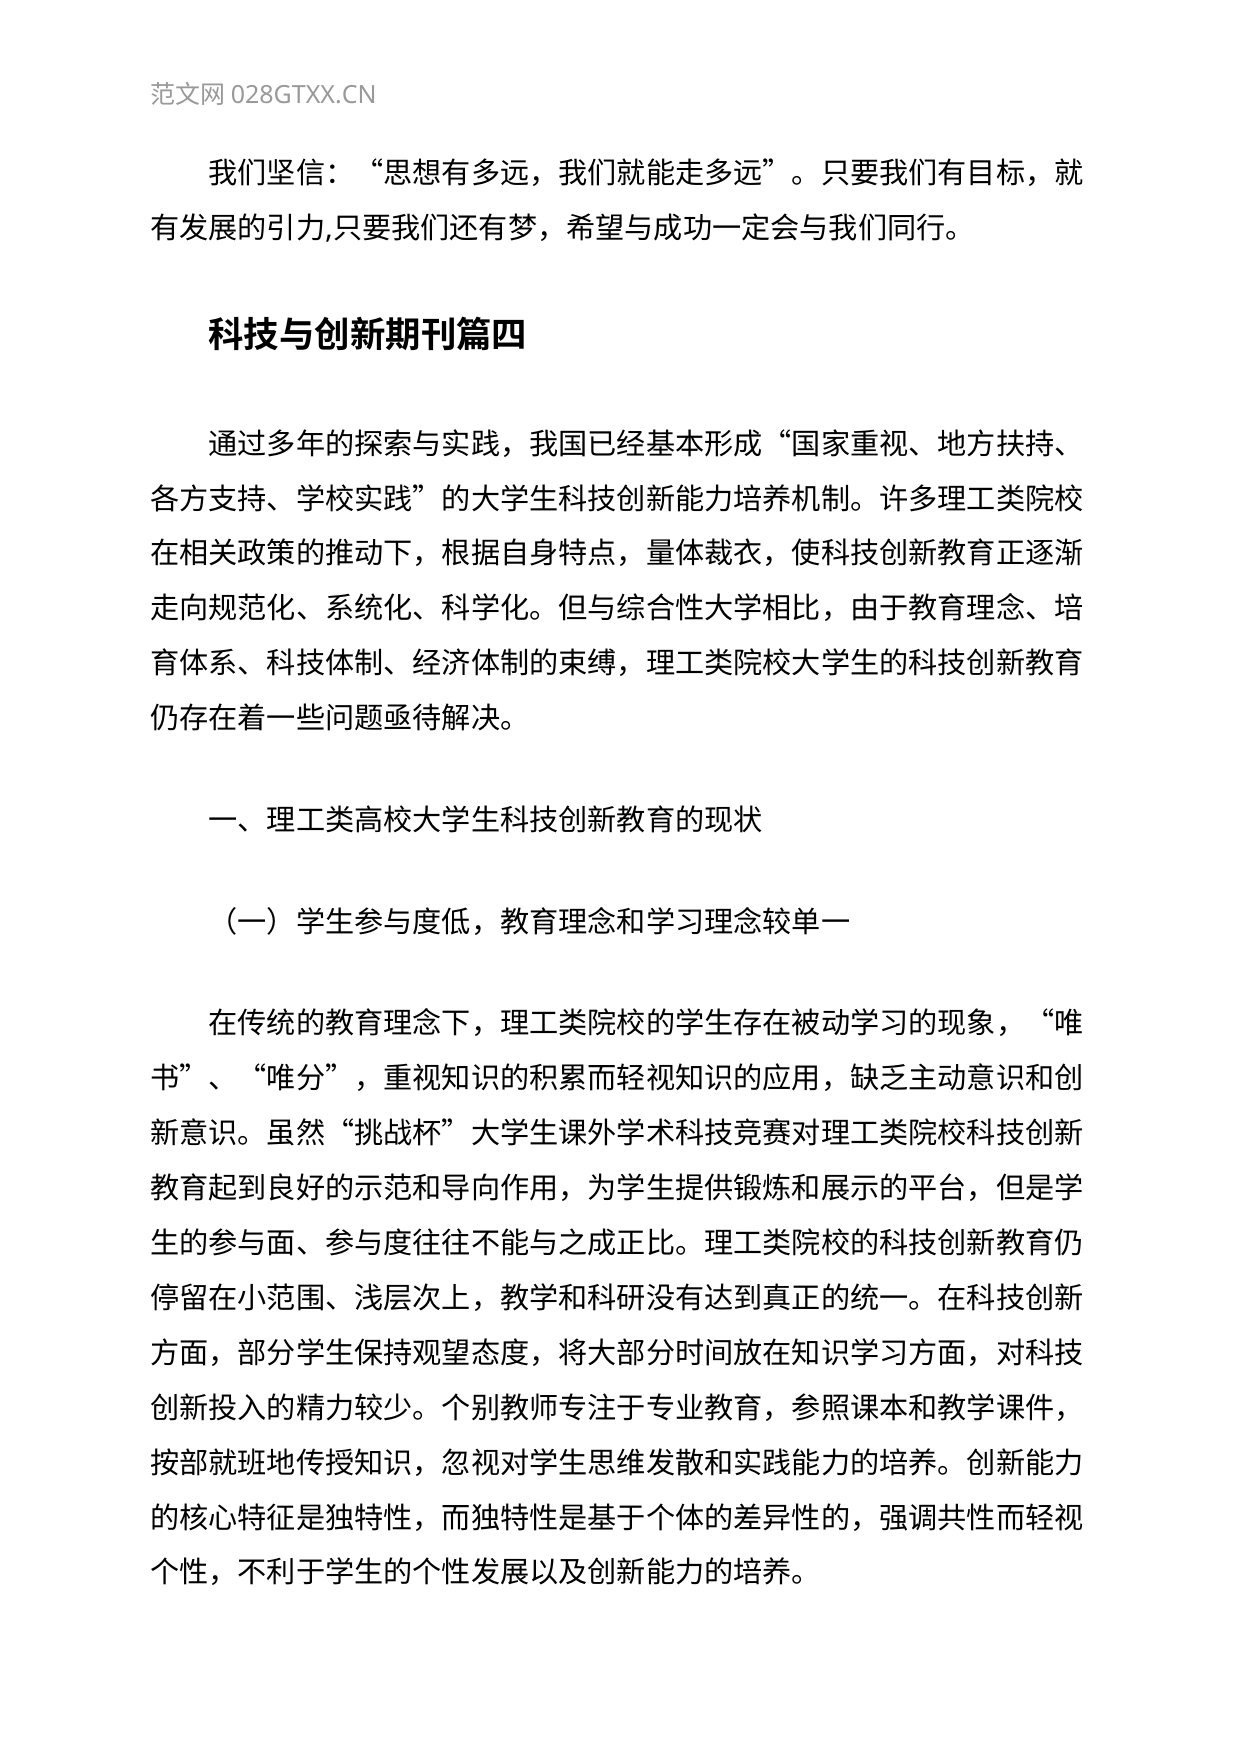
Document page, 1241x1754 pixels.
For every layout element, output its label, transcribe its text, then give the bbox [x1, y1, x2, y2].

text 在传统的教育理念下，理工类院校的学生存在被动学习的现象，“唯书”、“唯分”，重视知识的积累而轻视知识的应用，缺乏主动意识和创新意识。虽然“挑战杯”大学生课外学术科技竞赛对理工类院校科技创新教育起到良好的示范和导向作用，为学生提供锻炼和展示的平台，但是学生的参与面、参与度往往不能与之成正比。理工类院校的科技创新教育仍停留在小范围、浅层次上，教学和科研没有达到真正的统一。在科技创新方面，部分学生保持观望态度，将大部分时间放在知识学习方面，对科技创新投入的精力较少。个别教师专注于专业教育，参照课本和教学课件，按部就班地传授知识，忽视对学生思维发散和实践能力的培养。创新能力的核心特征是独特性，而独特性是基于个体的差异性的，强调共性而轻视个性，不利于学生的个性发展以及创新能力的培养。 [150, 1000, 1090, 1591]
text 通过多年的探索与实践，我国已经基本形成“国家重视、地方扶持、各方支持、学校实践”的大学生科技创新能力培养机制。许多理工类院校在相关政策的推动下，根据自身特点，量体裁衣，使科技创新教育正逐渐走向规范化、系统化、科学化。但与综合性大学相比，由于教育理念、培育体系、科技体制、经济体制的束缚，理工类院校大学生的科技创新教育仍存在着一些问题亟待解决。 [150, 420, 1090, 737]
text 我们坚信：“思想有多远，我们就能走多远”。只要我们有目标，就有发展的引力,只要我们还有梦，希望与成功一定会与我们同行。 [150, 150, 1090, 247]
text （一）学生参与度低，教育理念和学习理念较单一 [150, 898, 1090, 941]
text 一、理工类高校大学生科技创新教育的现状 [150, 797, 1090, 839]
text 科技与创新期刊篇四 [150, 307, 1090, 358]
